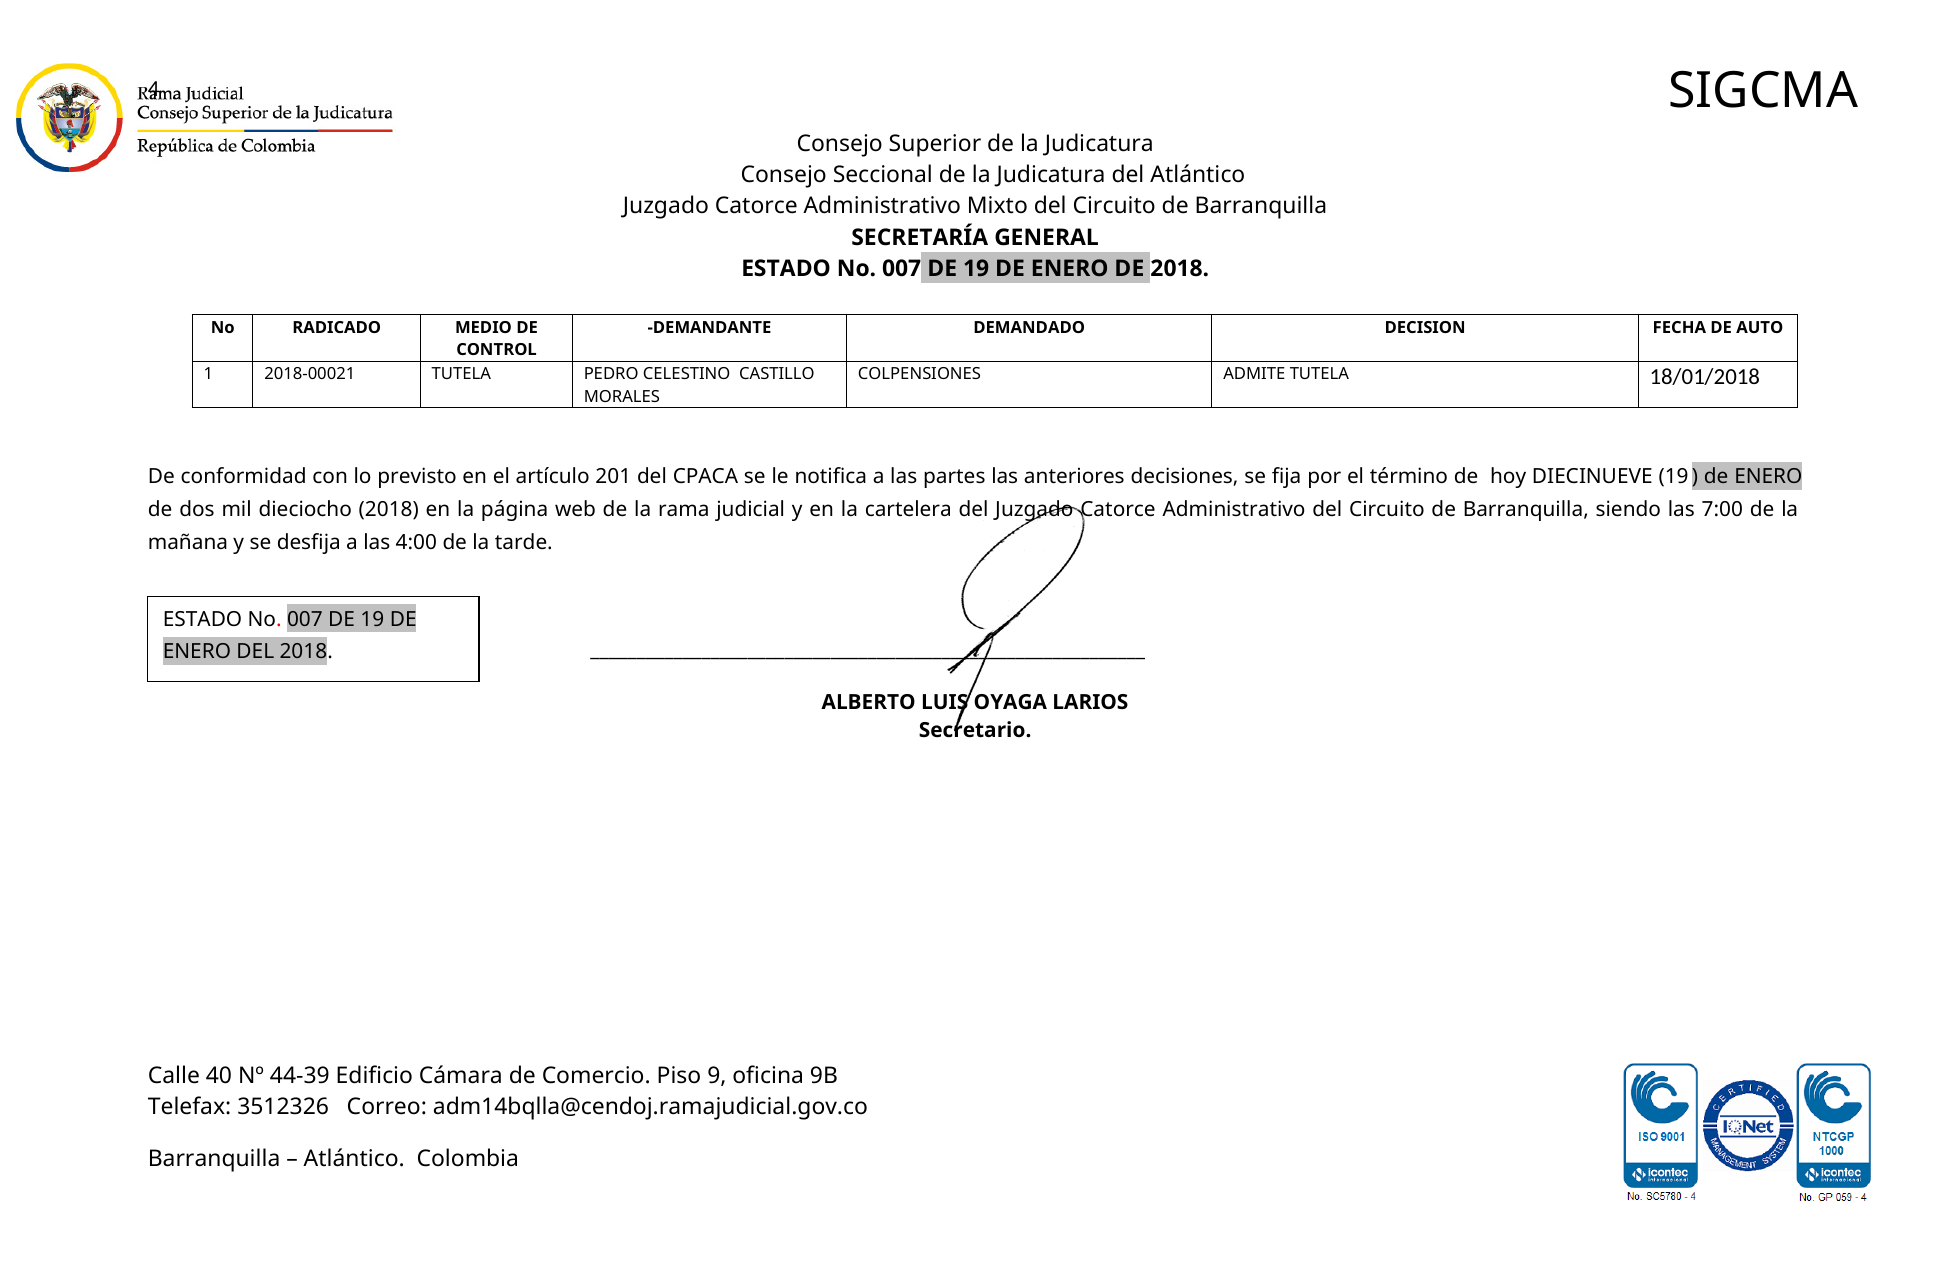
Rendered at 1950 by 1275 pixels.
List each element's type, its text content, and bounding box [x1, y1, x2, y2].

table_header DEMANDADO [847, 315, 1211, 361]
table_cell ADMITE TUTELA [1212, 362, 1638, 407]
table_header -DEMANDANTE [573, 315, 846, 361]
picture [7, 52, 400, 183]
picture [921, 662, 1088, 687]
text ALBERTO LUIS OYAGA LARIOS [148, 687, 1802, 716]
table_cell TUTELA [421, 362, 572, 407]
table_cell 18/01/2018 [1639, 362, 1797, 407]
picture [921, 555, 1088, 634]
table_header RADICADO [253, 315, 420, 361]
table_header No [193, 315, 252, 361]
picture [1620, 1060, 1881, 1212]
table_header MEDIO DE CONTROL [421, 315, 572, 361]
table_cell 1 [193, 362, 252, 407]
text Secretario. [148, 716, 1802, 744]
text ____________________________________________________________ [516, 634, 1802, 662]
text De conformidad con lo previsto en el artículo 201 del CPACA se le notifica a las partes las anteriores decisiones, se fija por el término de hoy DIECINUEVE (19) de ENERO de dos mil dieciocho (2018) en la página web de la rama judicial y en la cartelera del Juzgado Catorce Administrativo del Circuito de Barranquilla, siendo las 7:00 de la mañana y se desfija a las 4:00 de la tarde. [148, 462, 1802, 555]
table_header DECISION [1212, 315, 1638, 361]
table_cell COLPENSIONES [847, 362, 1211, 407]
table_cell 2018-00021 [253, 362, 420, 407]
table_cell PEDRO CELESTINO CASTILLO MORALES [573, 362, 846, 407]
table_header FECHA DE AUTO [1639, 315, 1797, 361]
